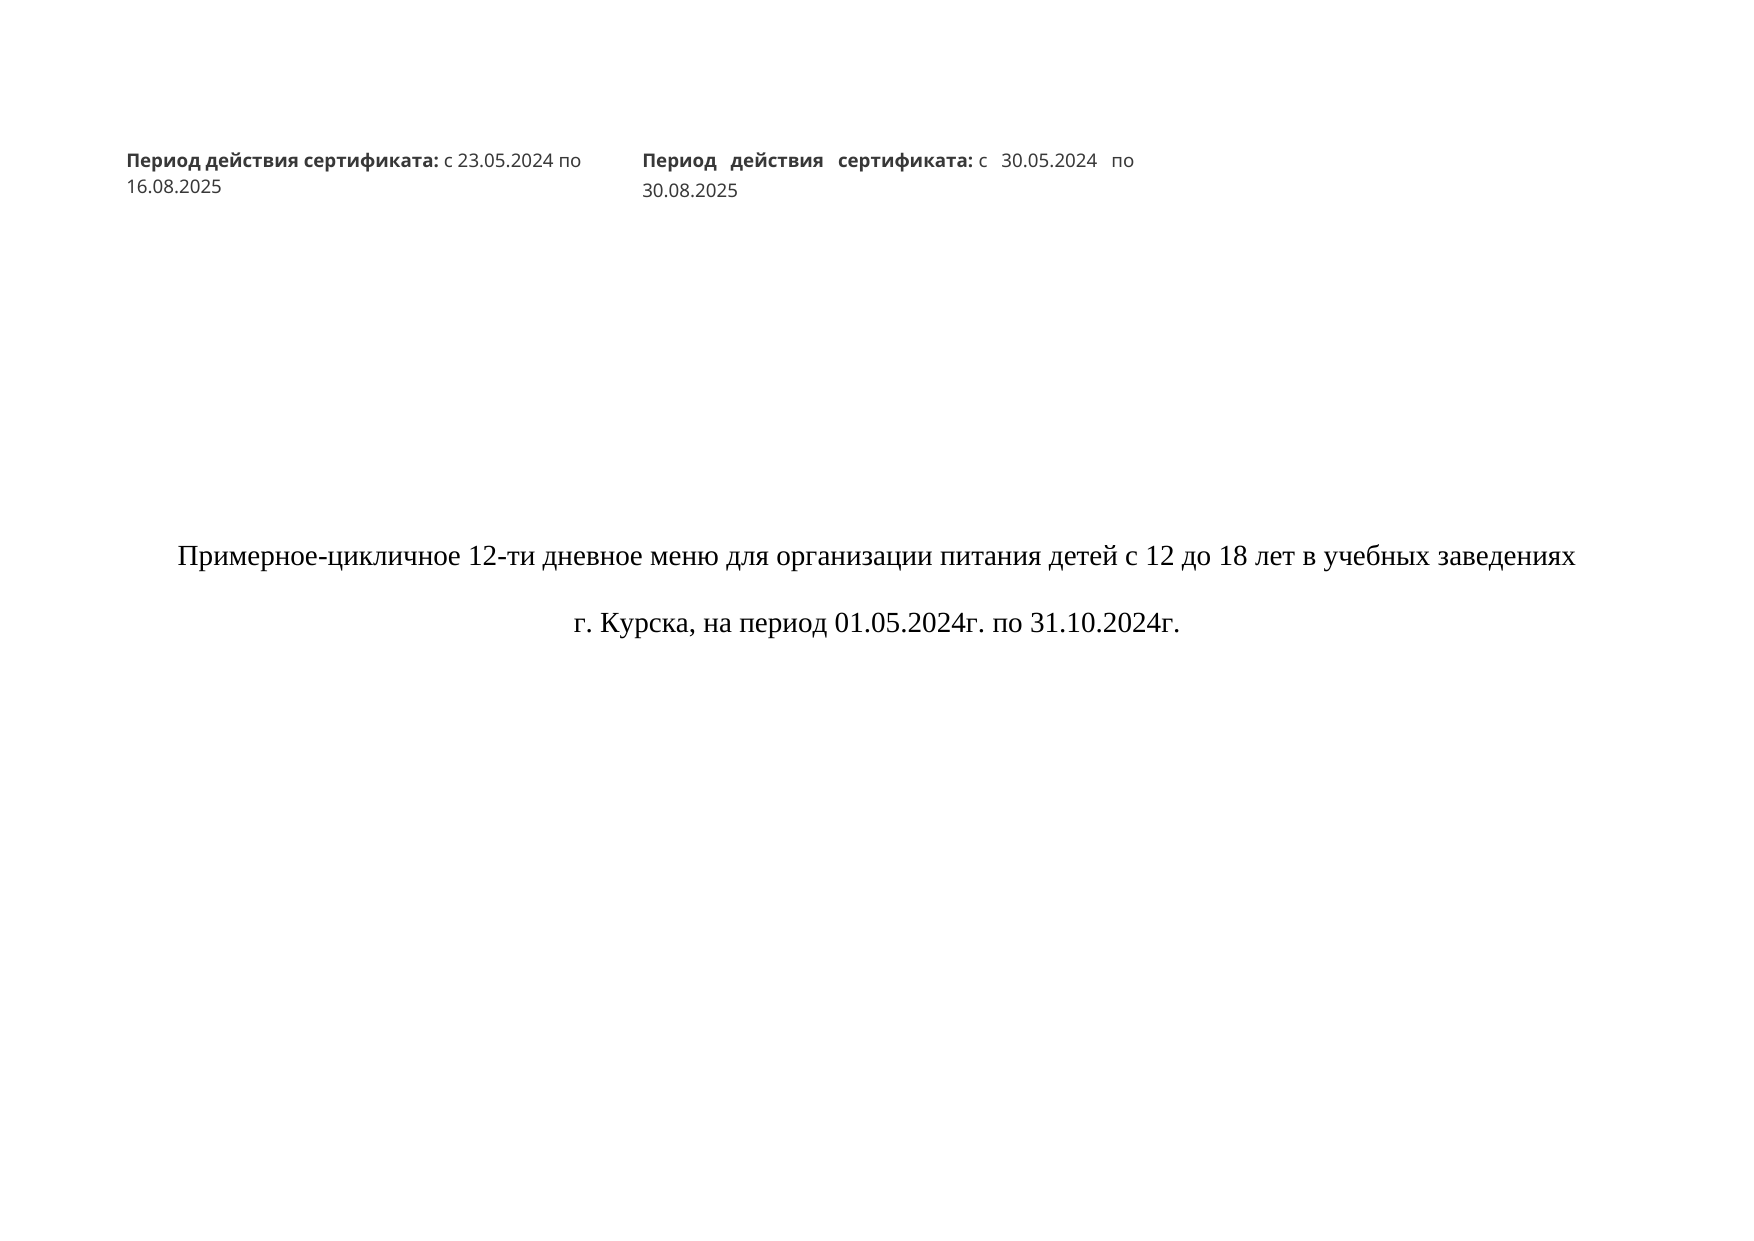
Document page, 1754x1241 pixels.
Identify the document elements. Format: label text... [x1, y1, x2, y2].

text г. Курска, на период 01.05.2024г. по 31.10.2024г. [118, 605, 1636, 639]
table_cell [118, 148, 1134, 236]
text Примерное-цикличное 12-ти дневное меню для организации питания детей с 12 до 18 лет в учебных заведениях [118, 538, 1636, 572]
